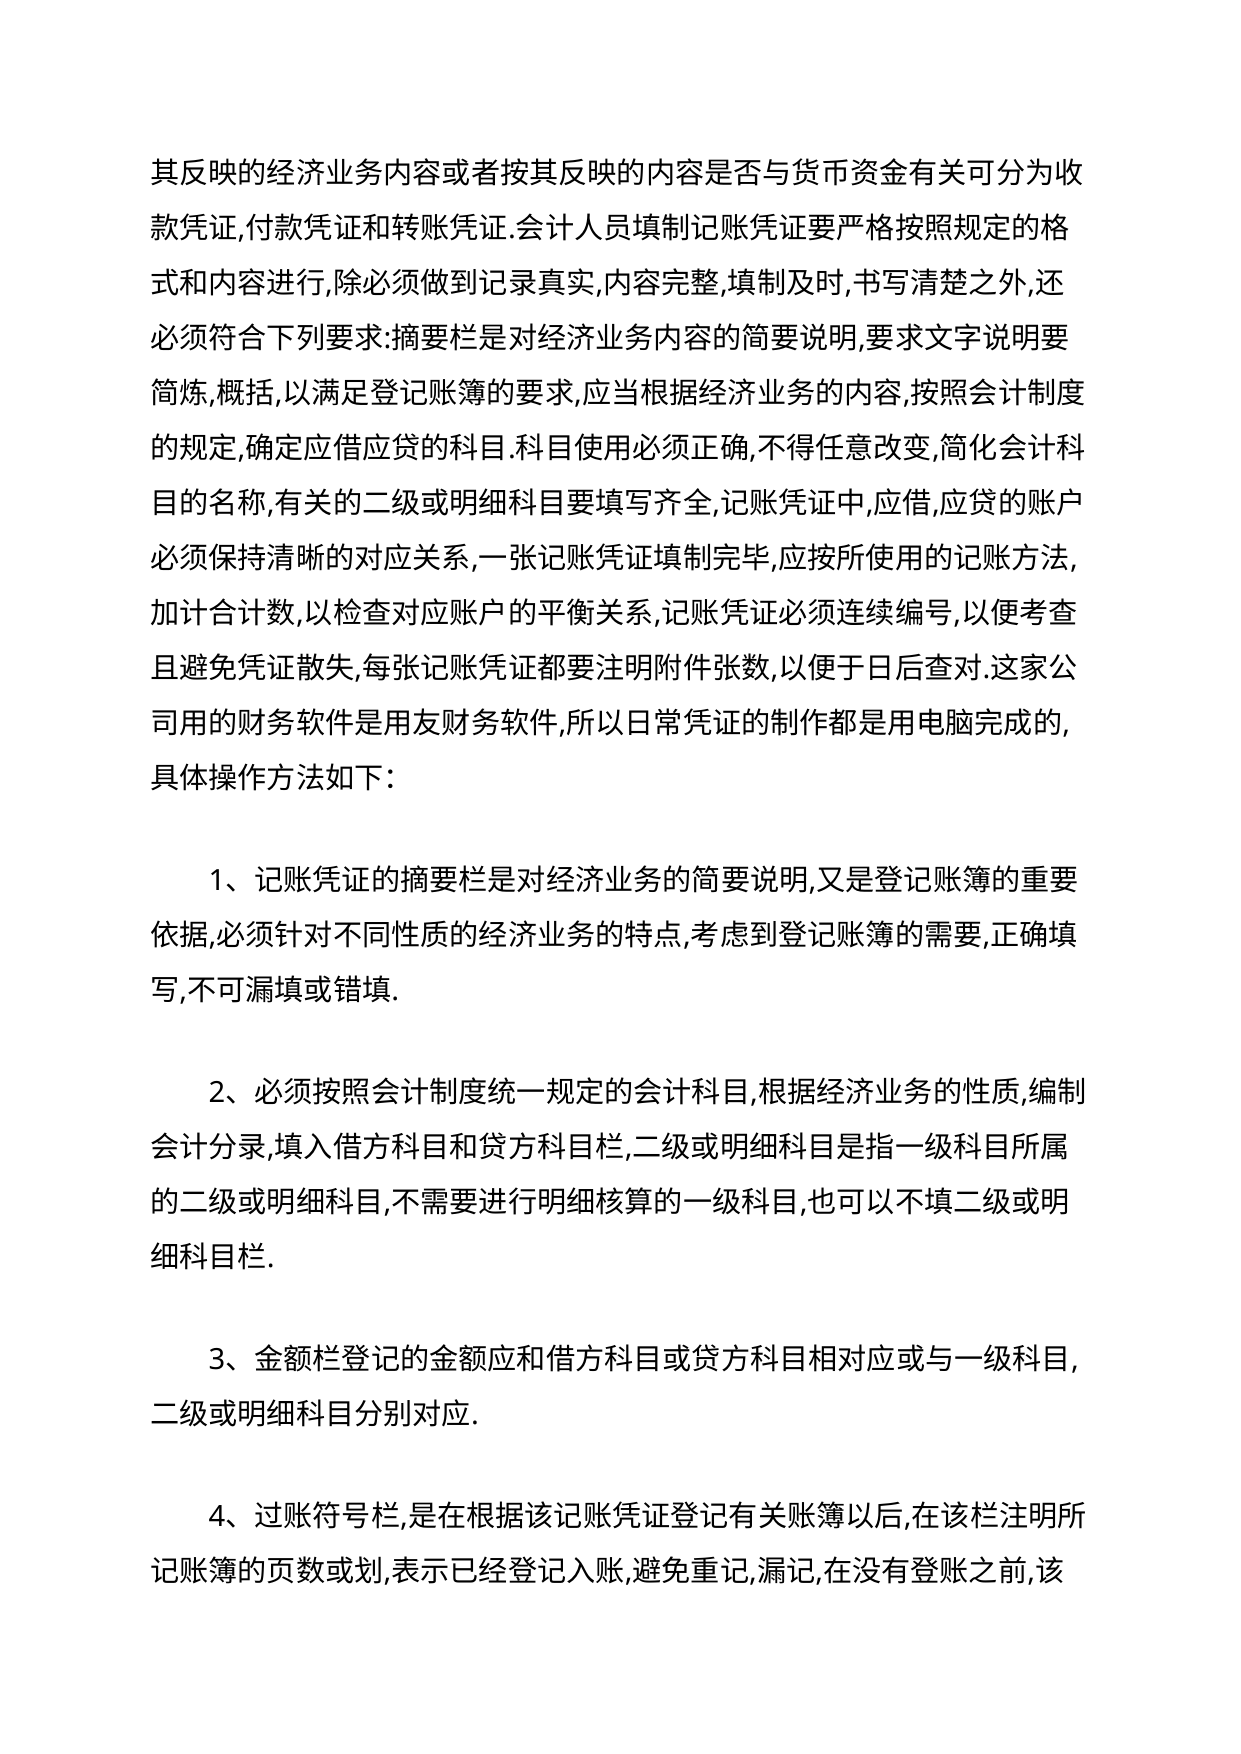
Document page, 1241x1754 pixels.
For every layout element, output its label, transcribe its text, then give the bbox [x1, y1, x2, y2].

text 2、必须按照会计制度统一规定的会计科目,根据经济业务的性质,编制会计分录,填入借方科目和贷方科目栏,二级或明细科目是指一级科目所属的二级或明细科目,不需要进行明细核算的一级科目,也可以不填二级或明细科目栏. [150, 1069, 1090, 1276]
text 3、金额栏登记的金额应和借方科目或贷方科目相对应或与一级科目,二级或明细科目分别对应. [150, 1336, 1090, 1433]
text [150, 150, 1090, 797]
text 1、记账凭证的摘要栏是对经济业务的简要说明,又是登记账簿的重要依据,必须针对不同性质的经济业务的特点,考虑到登记账簿的需要,正确填写,不可漏填或错填. [150, 857, 1090, 1009]
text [150, 1493, 1090, 1590]
